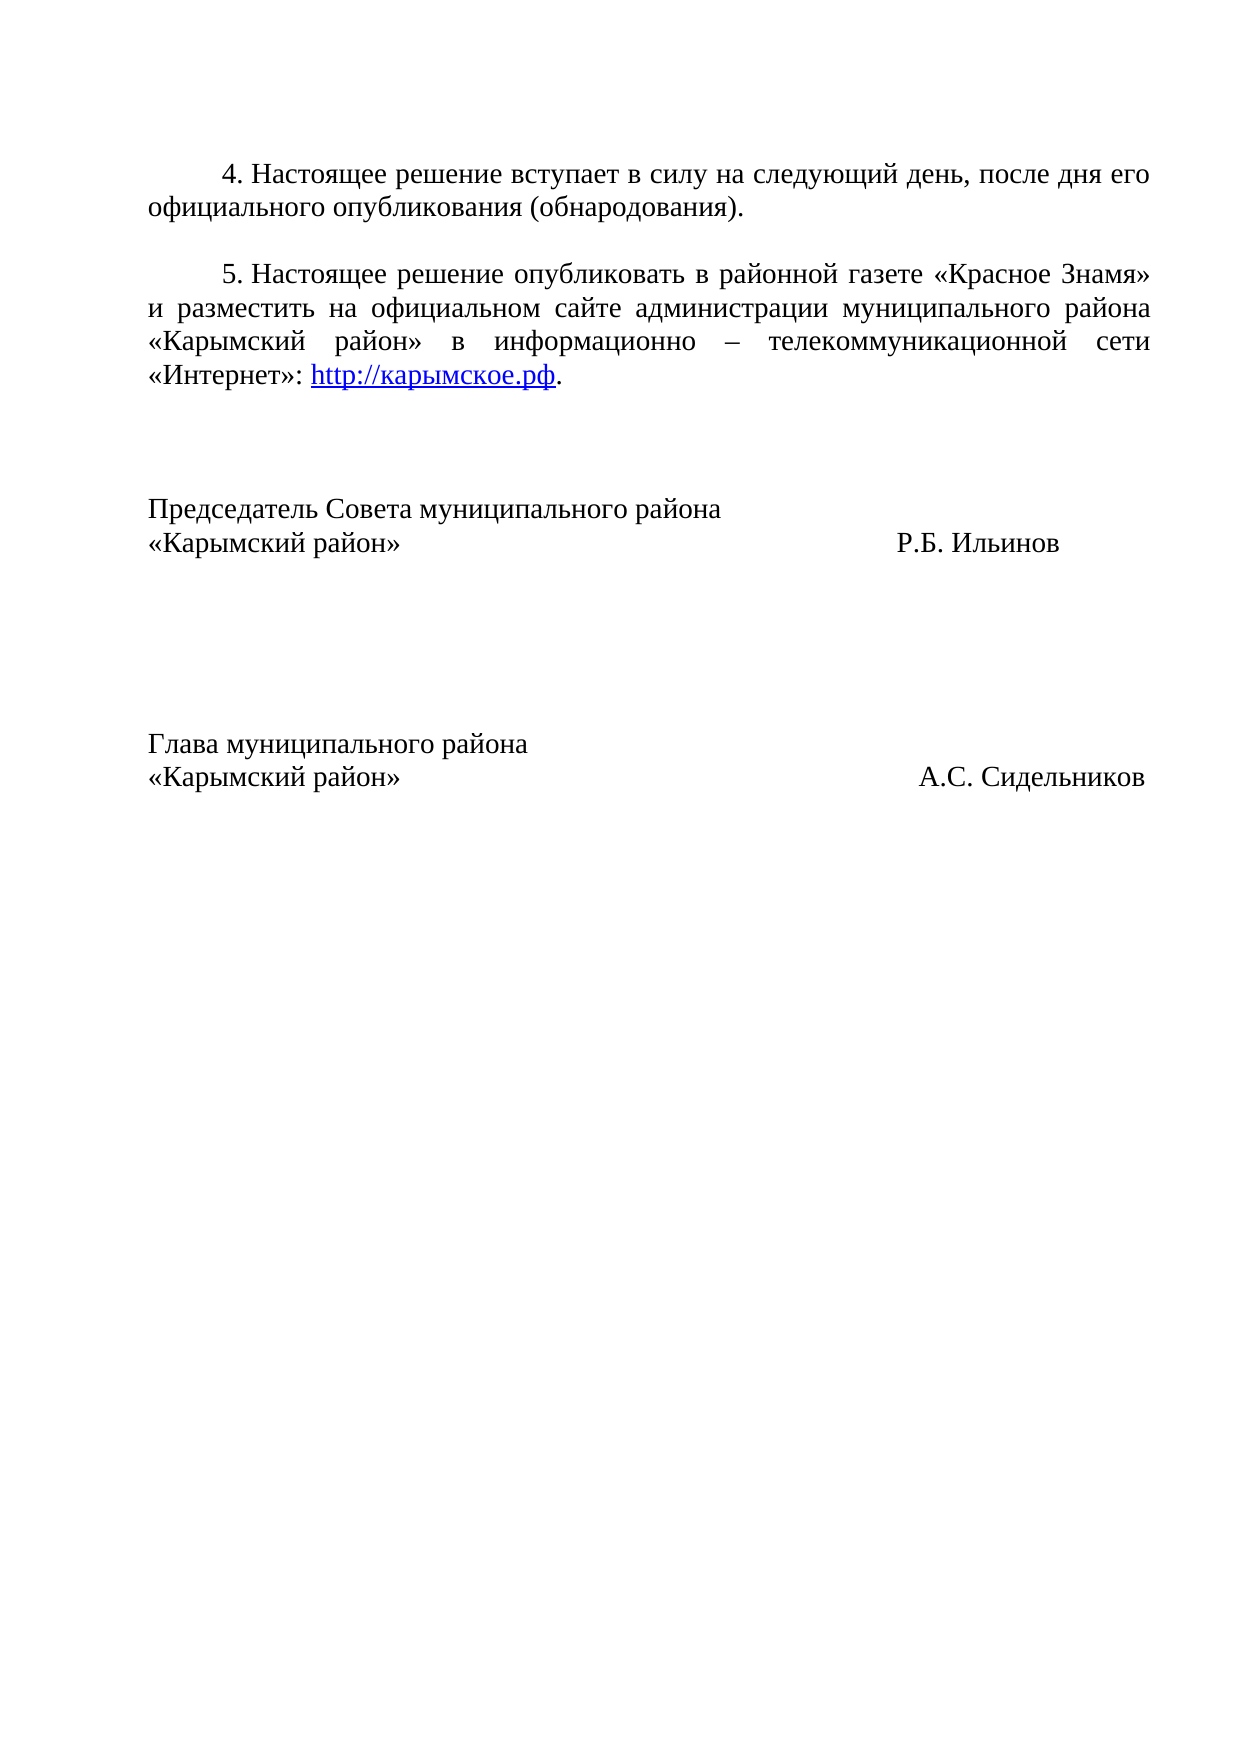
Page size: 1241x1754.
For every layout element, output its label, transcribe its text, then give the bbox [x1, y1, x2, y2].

text 5. Настоящее решение опубликовать в районной газете «Красное Знамя» и разместить на официальном сайте администрации муниципального района «Карымский район» в информационно – телекоммуникационной сети «Интернет»: http://карымское.рф. [148, 256, 1152, 391]
text Глава муниципального района [148, 726, 1152, 759]
text Председатель Совета муниципального района [148, 491, 1152, 525]
text «Карымский район» А.С. Сидельников [148, 759, 1152, 793]
text 4. Настоящее решение вступает в силу на следующий день, после дня его официального опубликования (обнародования). [148, 156, 1152, 223]
text «Карымский район» Р.Б. Ильинов [148, 525, 1152, 558]
